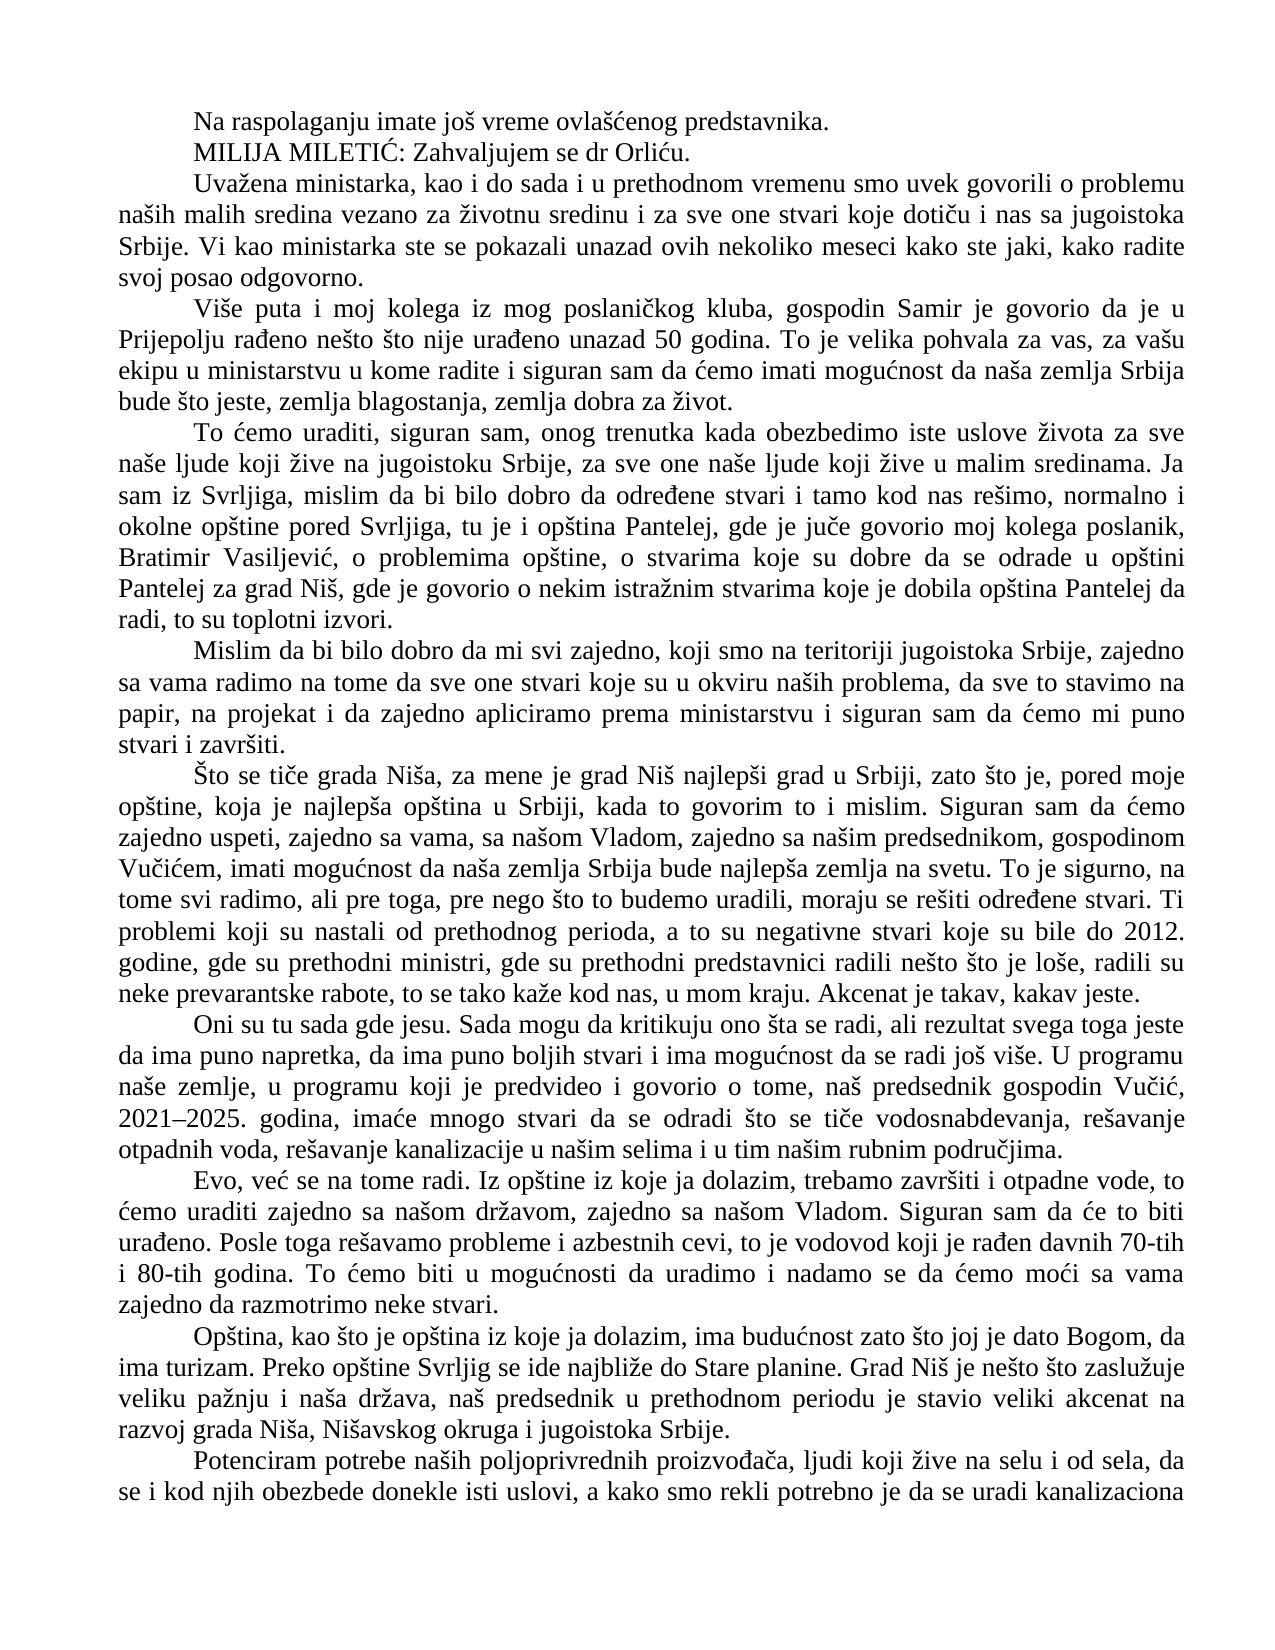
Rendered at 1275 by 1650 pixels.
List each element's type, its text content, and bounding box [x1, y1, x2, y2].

text Opština, kao što je opština iz koje ja dolazim, ima budućnost zato što joj je dato Bogom, da ima turizam. Preko opštine Svrljig se ide najbliže do Stare planine. Grad Niš je nešto što zaslužuje veliku pažnju i naša država, naš predsednik u prethodnom periodu je stavio veliki akcenat na razvoj grada Niša, Nišavskog okruga i jugoistoka Srbije. [118, 1320, 1186, 1444]
text Na raspolaganju imate još vreme ovlašćenog predstavnika. [118, 105, 1186, 136]
text Što se tiče grada Niša, za mene je grad Niš najlepši grad u Srbiji, zato što je, pored moje opštine, koja je najlepša opština u Srbiji, kada to govorim to i mislim. Siguran sam da ćemo zajedno uspeti, zajedno sa vama, sa našom Vladom, zajedno sa našim predsednikom, gospodinom Vučićem, imati mogućnost da naša zemlja Srbija bude najlepša zemlja na svetu. To je sigurno, na tome svi radimo, ali pre toga, pre nego što to budemo uradili, moraju se rešiti određene stvari. Ti problemi koji su nastali od prethodnog perioda, a to su negativne stvari koje su bile do 2012. godine, gde su prethodni ministri, gde su prethodni predstavnici radili nešto što je loše, radili su neke prevarantske rabote, to se tako kaže kod nas, u mom kraju. Akcenat je takav, kakav jeste. [118, 759, 1186, 1008]
text Više puta i moj kolega iz mog poslaničkog kluba, gospodin Samir je govorio da je u Prijepolju rađeno nešto što nije urađeno unazad 50 godina. To je velika pohvala za vas, za vašu ekipu u ministarstvu u kome radite i siguran sam da ćemo imati mogućnost da naša zemlja Srbija bude što jeste, zemlja blagostanja, zemlja dobra za život. [118, 292, 1186, 416]
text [118, 1444, 1186, 1507]
text MILIJA MILETIĆ: Zahvaljujem se dr Orliću. [118, 136, 1186, 167]
text Uvažena ministarka, kao i do sada i u prethodnom vremenu smo uvek govorili o problemu naših malih sredina vezano za životnu sredinu i za sve one stvari koje dotiču i nas sa jugoistoka Srbije. Vi kao ministarka ste se pokazali unazad ovih nekoliko meseci kako ste jaki, kako radite svoj posao odgovorno. [118, 167, 1186, 292]
text To ćemo uraditi, siguran sam, onog trenutka kada obezbedimo iste uslove života za sve naše ljude koji žive na jugoistoku Srbije, za sve one naše ljude koji žive u malim sredinama. Ja sam iz Svrljiga, mislim da bi bilo dobro da određene stvari i tamo kod nas rešimo, normalno i okolne opštine pored Svrljiga, tu je i opština Pantelej, gde je juče govorio moj kolega poslanik, Bratimir Vasiljević, o problemima opštine, o stvarima koje su dobre da se odrade u opštini Pantelej za grad Niš, gde je govorio o nekim istražnim stvarima koje je dobila opština Pantelej da radi, to su toplotni izvori. [118, 416, 1186, 634]
text Mislim da bi bilo dobro da mi svi zajedno, koji smo na teritoriji jugoistoka Srbije, zajedno sa vama radimo na tome da sve one stvari koje su u okviru naših problema, da sve to stavimo na papir, na projekat i da zajedno apliciramo prema ministarstvu i siguran sam da ćemo mi puno stvari i završiti. [118, 634, 1186, 759]
text Evo, već se na tome radi. Iz opštine iz koje ja dolazim, trebamo završiti i otpadne vode, to ćemo uraditi zajedno sa našom državom, zajedno sa našom Vladom. Siguran sam da će to biti urađeno. Posle toga rešavamo probleme i azbestnih cevi, to je vodovod koji je rađen davnih 70-tih i 80-tih godina. To ćemo biti u mogućnosti da uradimo i nadamo se da ćemo moći sa vama zajedno da razmotrimo neke stvari. [118, 1164, 1186, 1320]
text Oni su tu sada gde jesu. Sada mogu da kritikuju ono šta se radi, ali rezultat svega toga jeste da ima puno napretka, da ima puno boljih stvari i ima mogućnost da se radi još više. U programu naše zemlje, u programu koji je predvideo i govorio o tome, naš predsednik gospodin Vučić, 2021–2025. godina, imaće mnogo stvari da se odradi što se tiče vodosnabdevanja, rešavanje otpadnih voda, rešavanje kanalizacije u našim selima i u tim našim rubnim područjima. [118, 1008, 1186, 1164]
